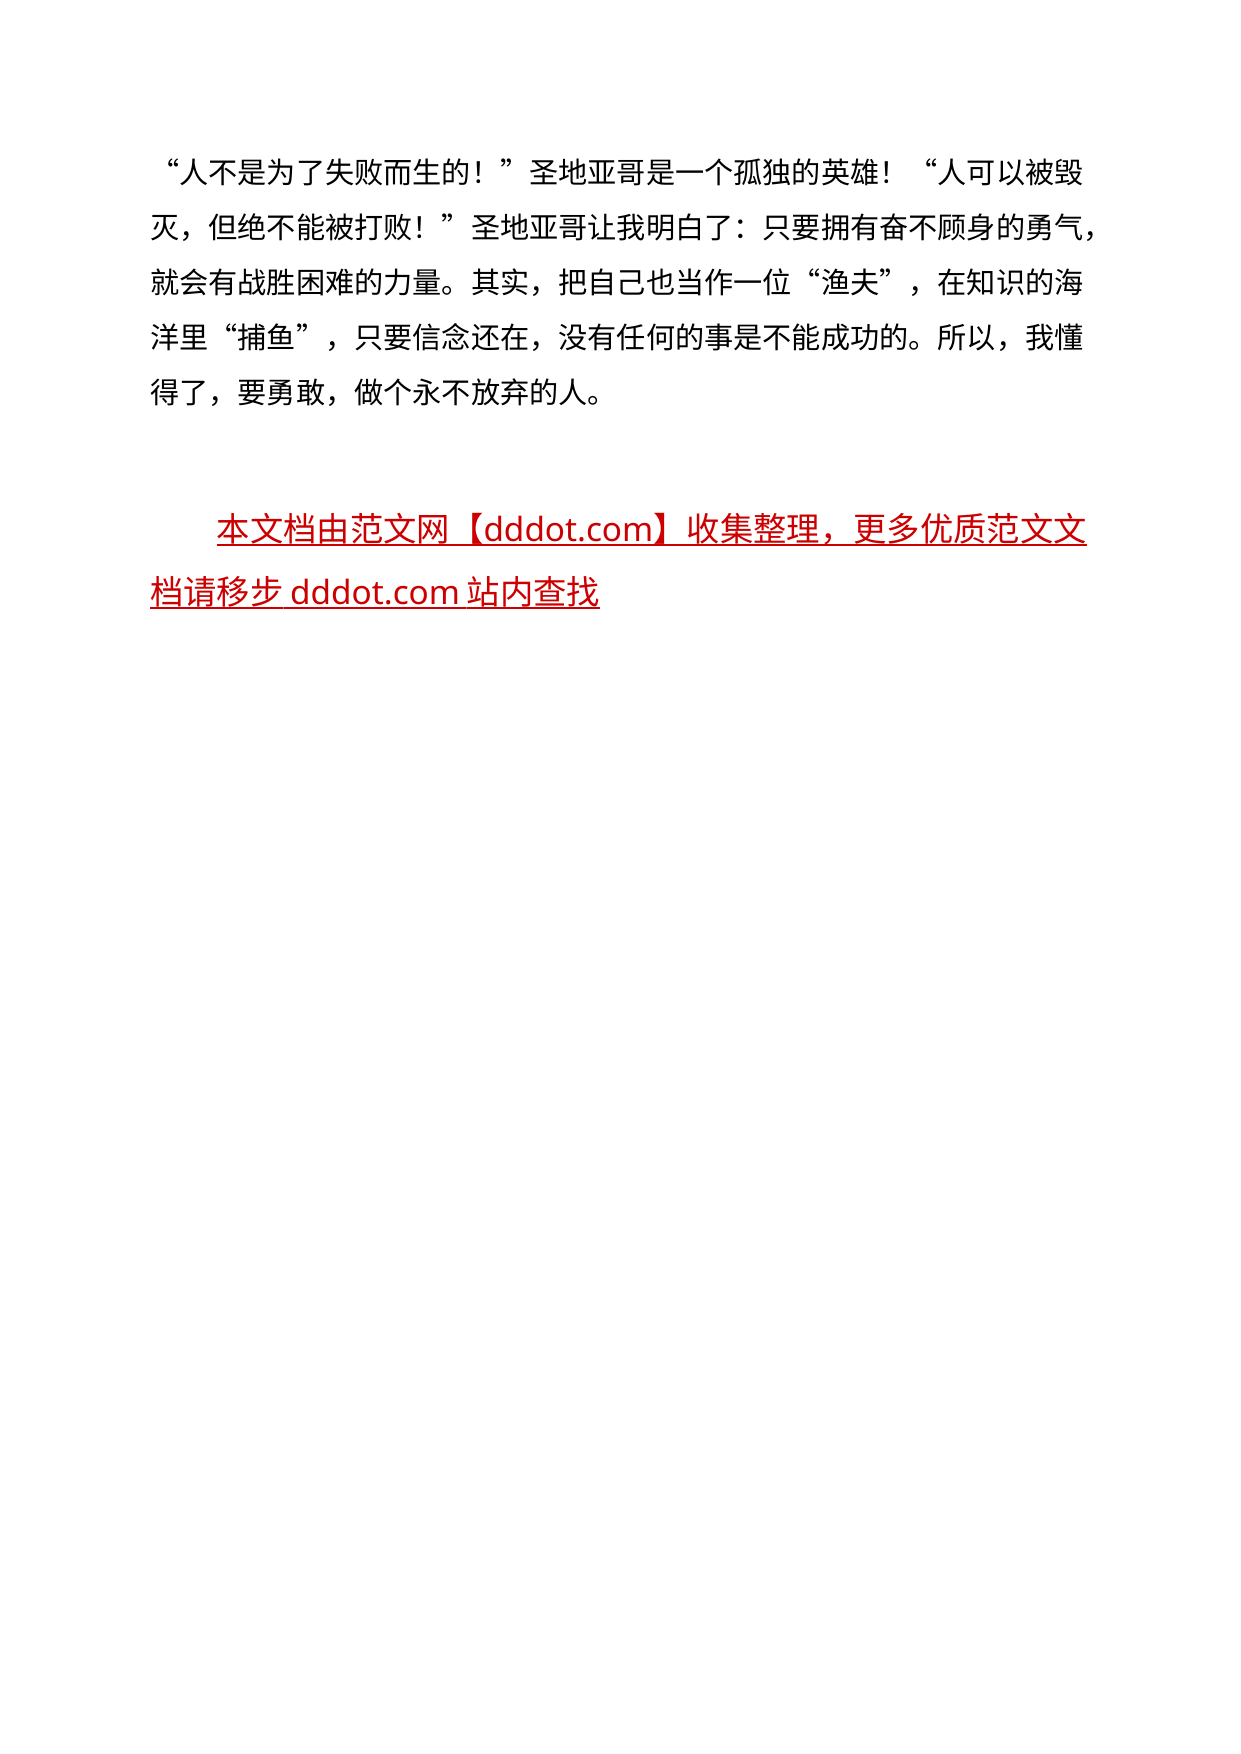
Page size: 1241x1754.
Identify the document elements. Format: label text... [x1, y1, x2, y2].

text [150, 150, 1090, 412]
text 本文档由范文网【dddot.com】收集整理，更多优质范文文档请移步dddot.com站内查找 [150, 503, 1090, 614]
